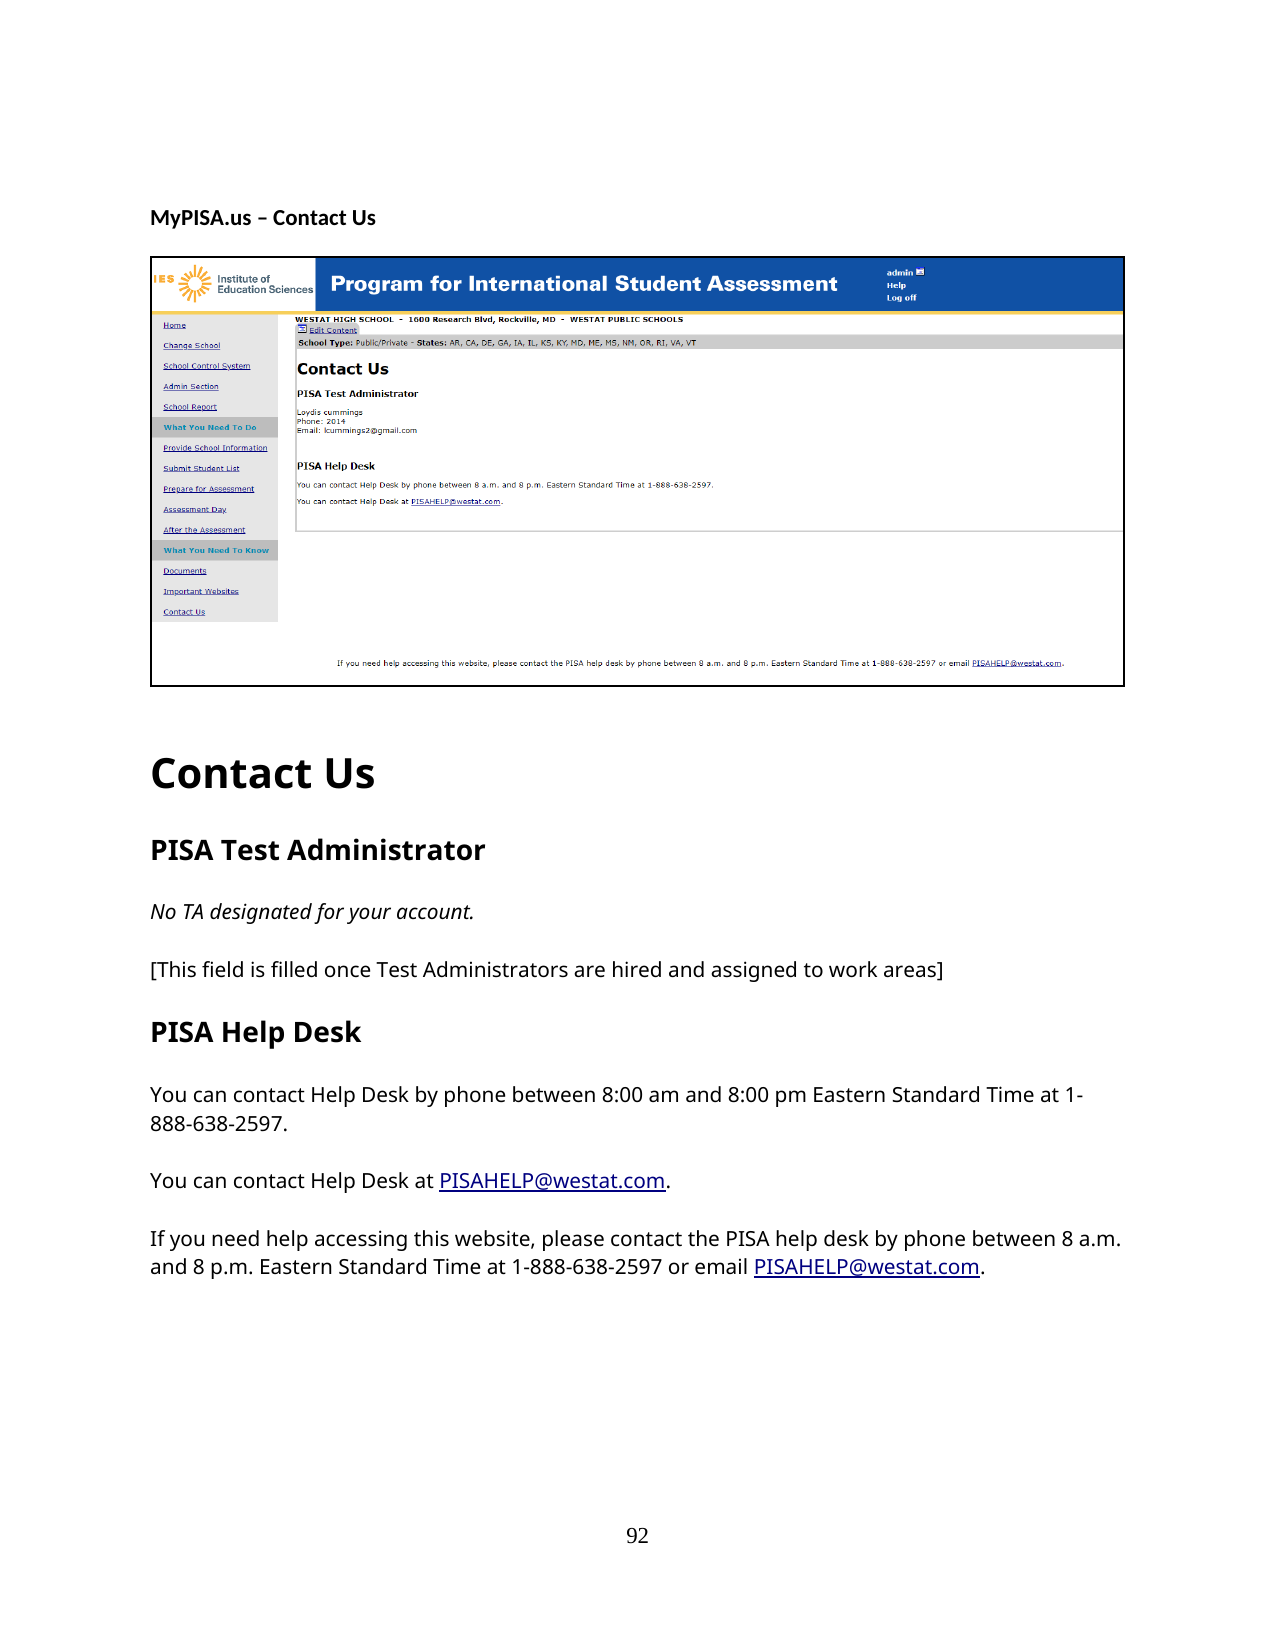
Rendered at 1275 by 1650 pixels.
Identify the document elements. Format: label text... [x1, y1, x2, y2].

text You can contact Help Desk by phone between 8:00 am and 8:00 pm Eastern Standard Time at 1-888-638-2597. [150, 1080, 1125, 1137]
text PISA Test Administrator [150, 830, 1125, 868]
text [This field is filled once Test Administrators are hired and assigned to work areas] [150, 955, 1125, 983]
text You can contact Help Desk at PISAHELP@westat.com. [150, 1166, 1125, 1195]
text MyPISA.us – Contact Us [150, 203, 1125, 231]
picture [152, 258, 1123, 685]
text Contact Us [150, 744, 1125, 801]
text No TA designated for your account. [150, 897, 1125, 926]
text PISA Help Desk [150, 1013, 1125, 1051]
